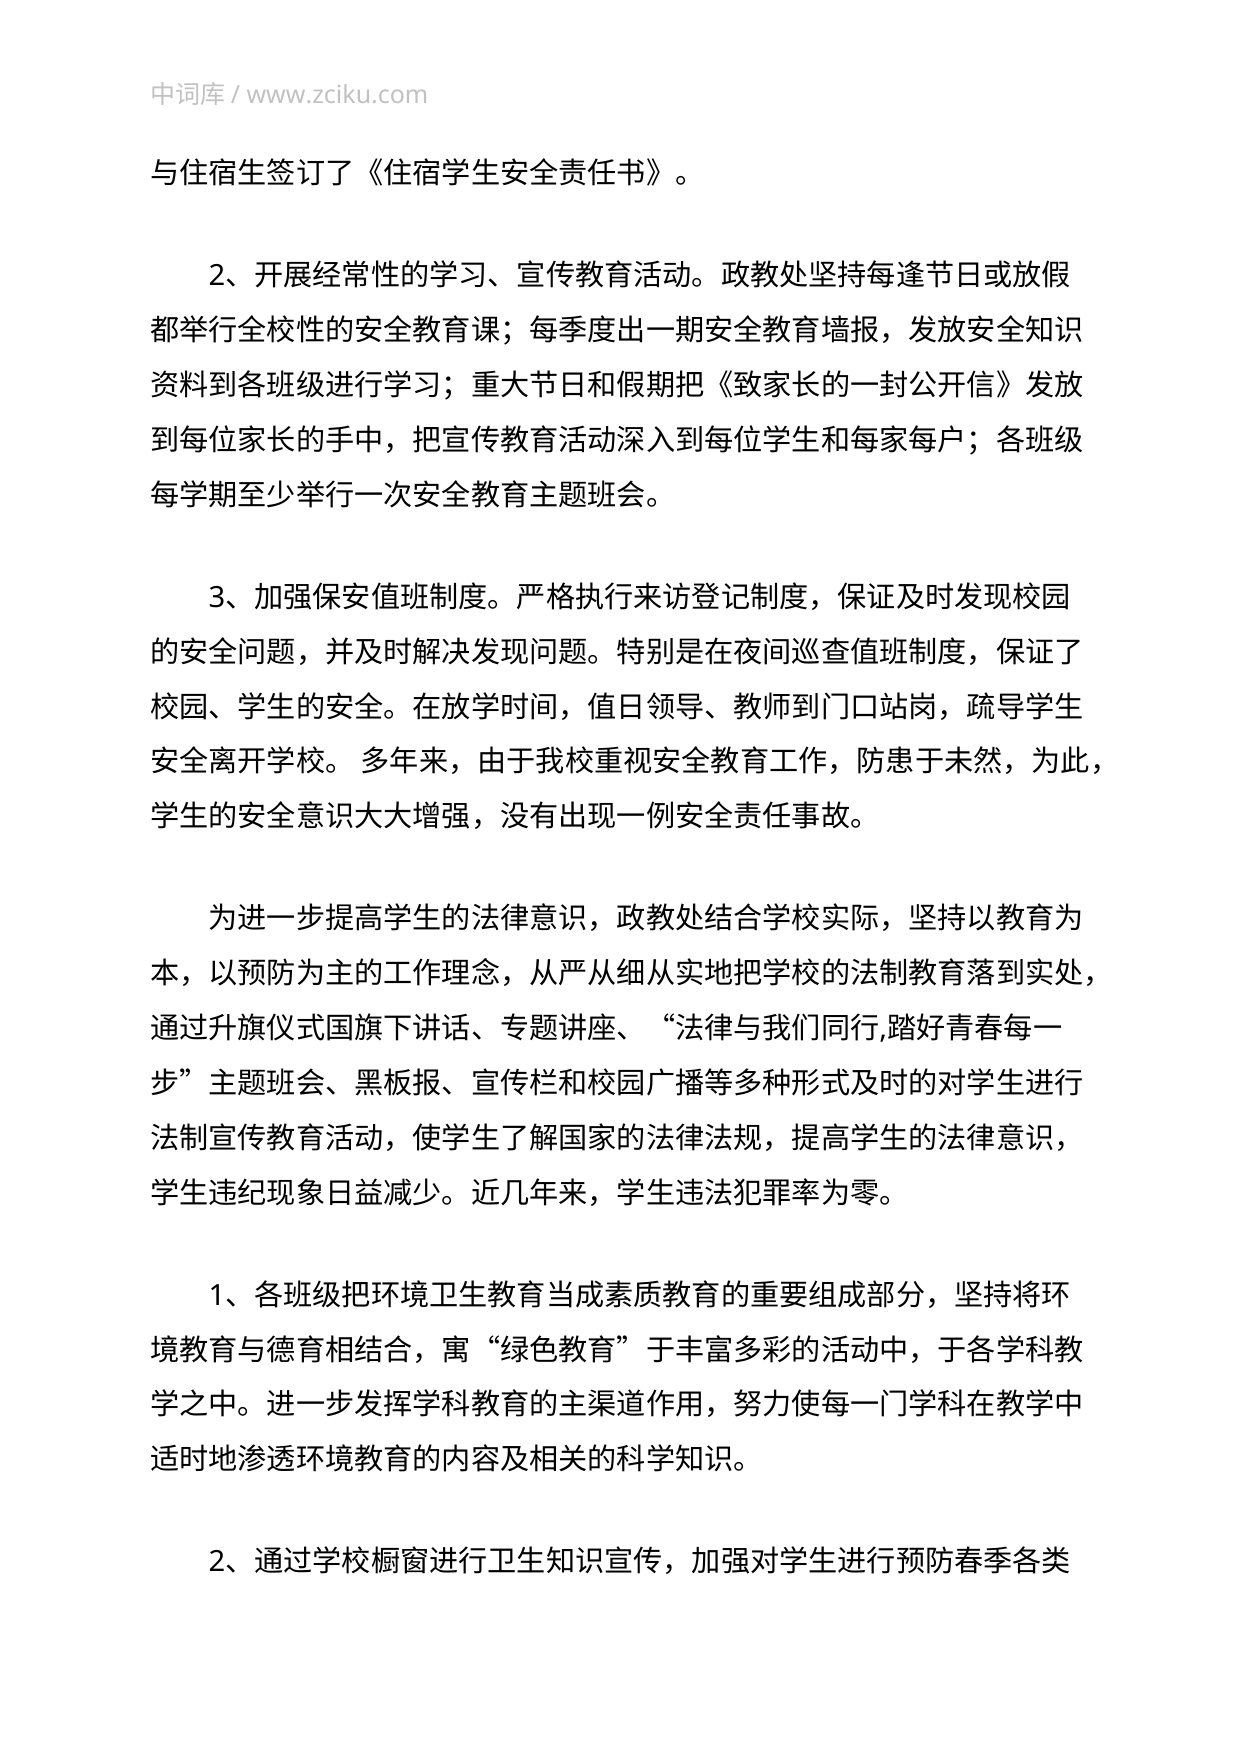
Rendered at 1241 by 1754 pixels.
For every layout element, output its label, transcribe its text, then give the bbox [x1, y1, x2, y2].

text 1、各班级把环境卫生教育当成素质教育的重要组成部分，坚持将环境教育与德育相结合，寓“绿色教育”于丰富多彩的活动中，于各学科教学之中。进一步发挥学科教育的主渠道作用，努力使每一门学科在教学中适时地渗透环境教育的内容及相关的科学知识。 [150, 1271, 1090, 1478]
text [150, 150, 1090, 192]
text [150, 1538, 1090, 1580]
text 3、加强保安值班制度。严格执行来访登记制度，保证及时发现校园的安全问题，并及时解决发现问题。特别是在夜间巡查值班制度，保证了校园、学生的安全。在放学时间，值日领导、教师到门口站岗，疏导学生安全离开学校。 多年来，由于我校重视安全教育工作，防患于未然，为此，学生的安全意识大大增强，没有出现一例安全责任事故。 [150, 573, 1090, 835]
text 为进一步提高学生的法律意识，政教处结合学校实际，坚持以教育为本，以预防为主的工作理念，从严从细从实地把学校的法制教育落到实处，通过升旗仪式国旗下讲话、专题讲座、“法律与我们同行,踏好青春每一步”主题班会、黑板报、宣传栏和校园广播等多种形式及时的对学生进行法制宣传教育活动，使学生了解国家的法律法规，提高学生的法律意识，学生违纪现象日益减少。近几年来，学生违法犯罪率为零。 [150, 895, 1090, 1212]
text 2、开展经常性的学习、宣传教育活动。政教处坚持每逢节日或放假都举行全校性的安全教育课；每季度出一期安全教育墙报，发放安全知识资料到各班级进行学习；重大节日和假期把《致家长的一封公开信》发放到每位家长的手中，把宣传教育活动深入到每位学生和每家每户；各班级每学期至少举行一次安全教育主题班会。 [150, 252, 1090, 514]
